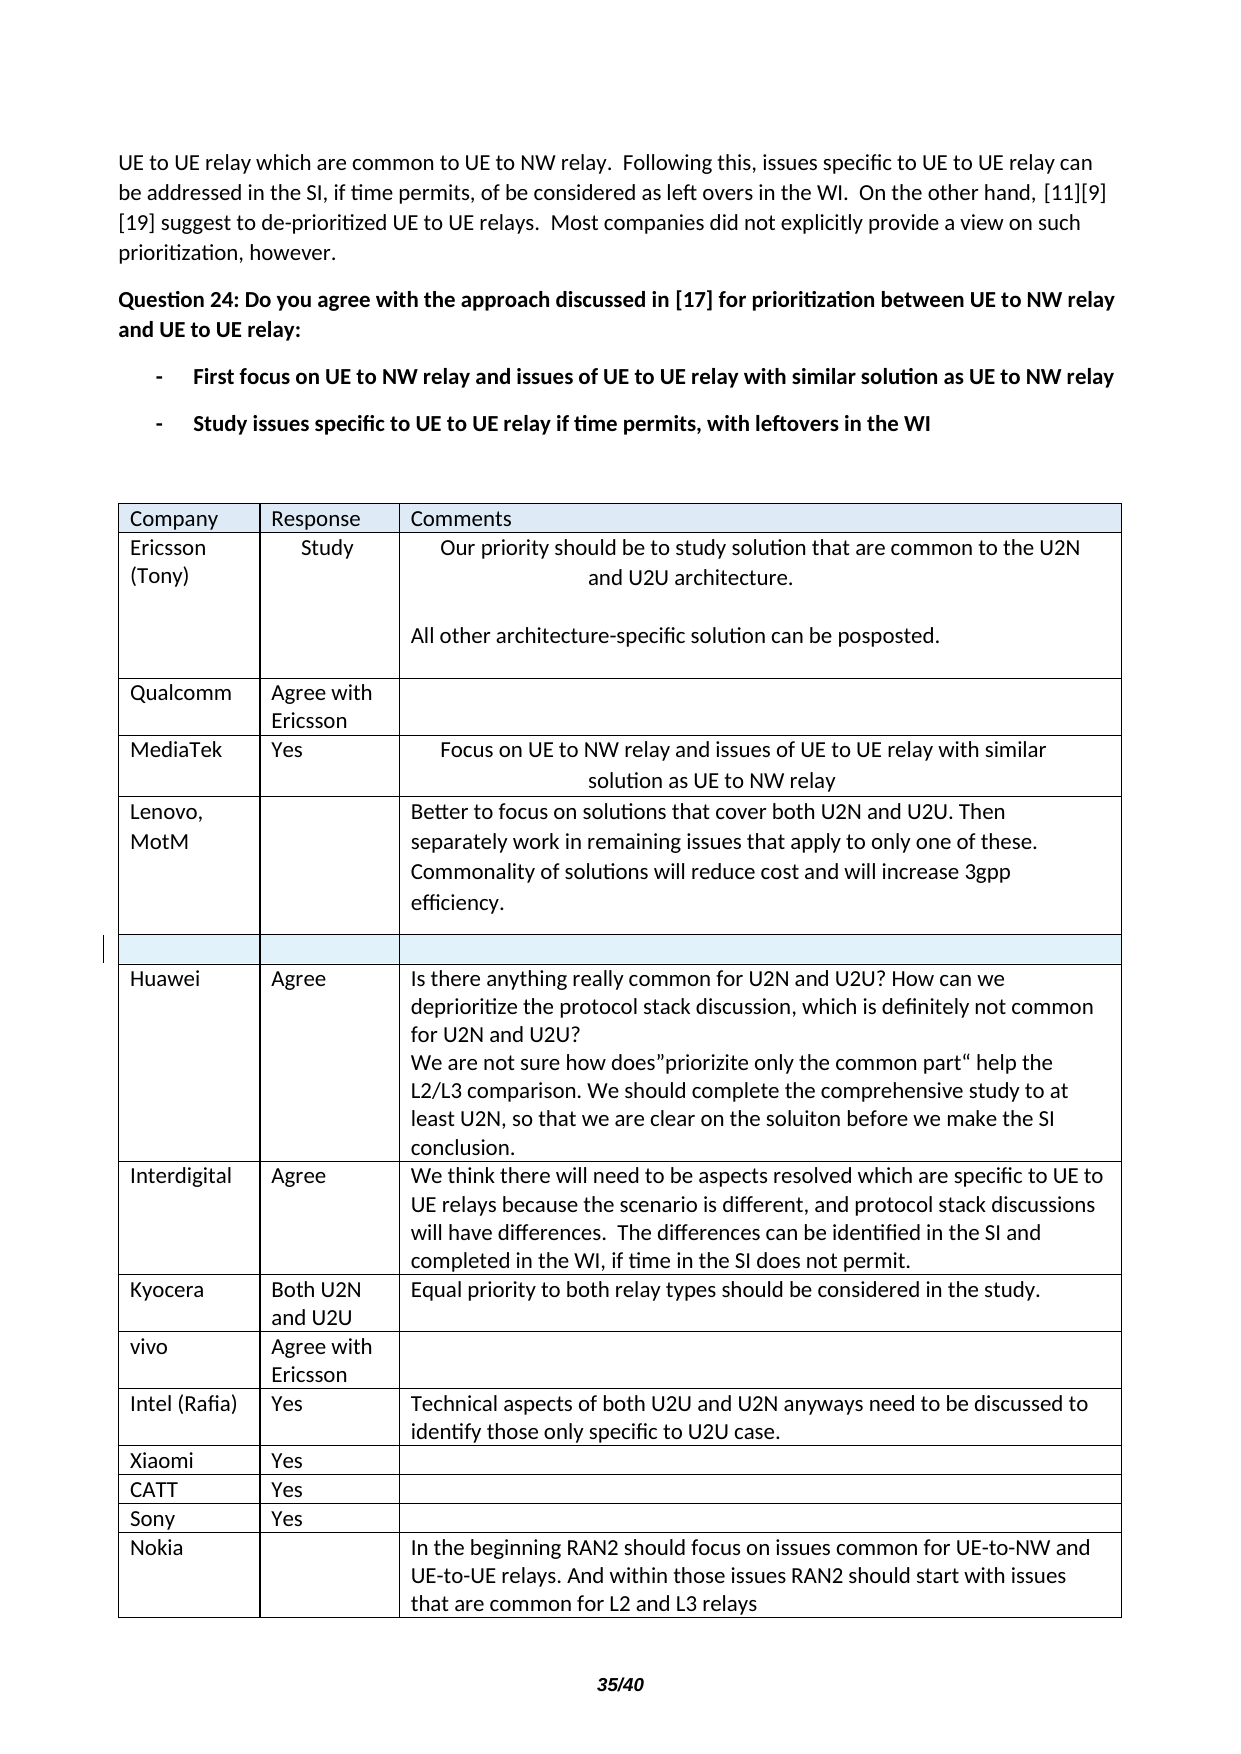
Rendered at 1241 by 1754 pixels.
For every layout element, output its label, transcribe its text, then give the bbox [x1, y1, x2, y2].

table_cell [119, 533, 259, 677]
table_cell [400, 679, 1121, 734]
table_header Company [119, 504, 259, 532]
table_cell [261, 533, 399, 677]
table_cell [261, 1332, 399, 1388]
table_cell [119, 679, 259, 734]
list Study issues specific to UE to UE relay if time permits, with leftovers in the WI [156, 409, 1122, 437]
table_cell [400, 1389, 1121, 1445]
table_cell [119, 1389, 259, 1445]
table_cell [261, 679, 399, 734]
table_cell [261, 1475, 399, 1503]
table_cell [400, 1446, 1121, 1474]
table_cell [261, 1504, 399, 1532]
table_header [119, 797, 259, 934]
table_header [261, 965, 399, 1161]
table_header [400, 965, 1121, 1161]
table_header Comments [400, 504, 1121, 532]
table_cell [119, 736, 259, 796]
table_cell [261, 1446, 399, 1474]
table_cell [261, 1162, 399, 1274]
table_cell [400, 533, 1121, 677]
table_cell [261, 736, 399, 796]
table_cell [400, 1475, 1121, 1503]
table_cell [400, 1533, 1121, 1617]
table_cell [261, 1275, 399, 1331]
table_cell [119, 1504, 259, 1532]
table_header [261, 797, 399, 934]
table_cell [261, 1533, 399, 1617]
table_cell [400, 1275, 1121, 1331]
table_cell [119, 1533, 259, 1617]
text Question 24: Do you agree with the approach discussed in [17] for prioritization between UE to NW relay and UE to UE relay: [118, 285, 1122, 343]
table_header Response [261, 504, 399, 532]
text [118, 148, 1122, 266]
table_cell [400, 1162, 1121, 1274]
table_cell [119, 1475, 259, 1503]
list First focus on UE to NW relay and issues of UE to UE relay with similar solution as UE to NW relay [156, 362, 1122, 390]
table_cell [119, 1275, 259, 1331]
table_cell [261, 1389, 399, 1445]
table_cell [400, 1504, 1121, 1532]
table_header [119, 965, 259, 1161]
table_cell [400, 736, 1121, 796]
table_cell [119, 1446, 259, 1474]
table_cell [119, 1332, 259, 1388]
table_header [400, 797, 1121, 934]
table_cell [400, 1332, 1121, 1388]
table_cell [119, 1162, 259, 1274]
